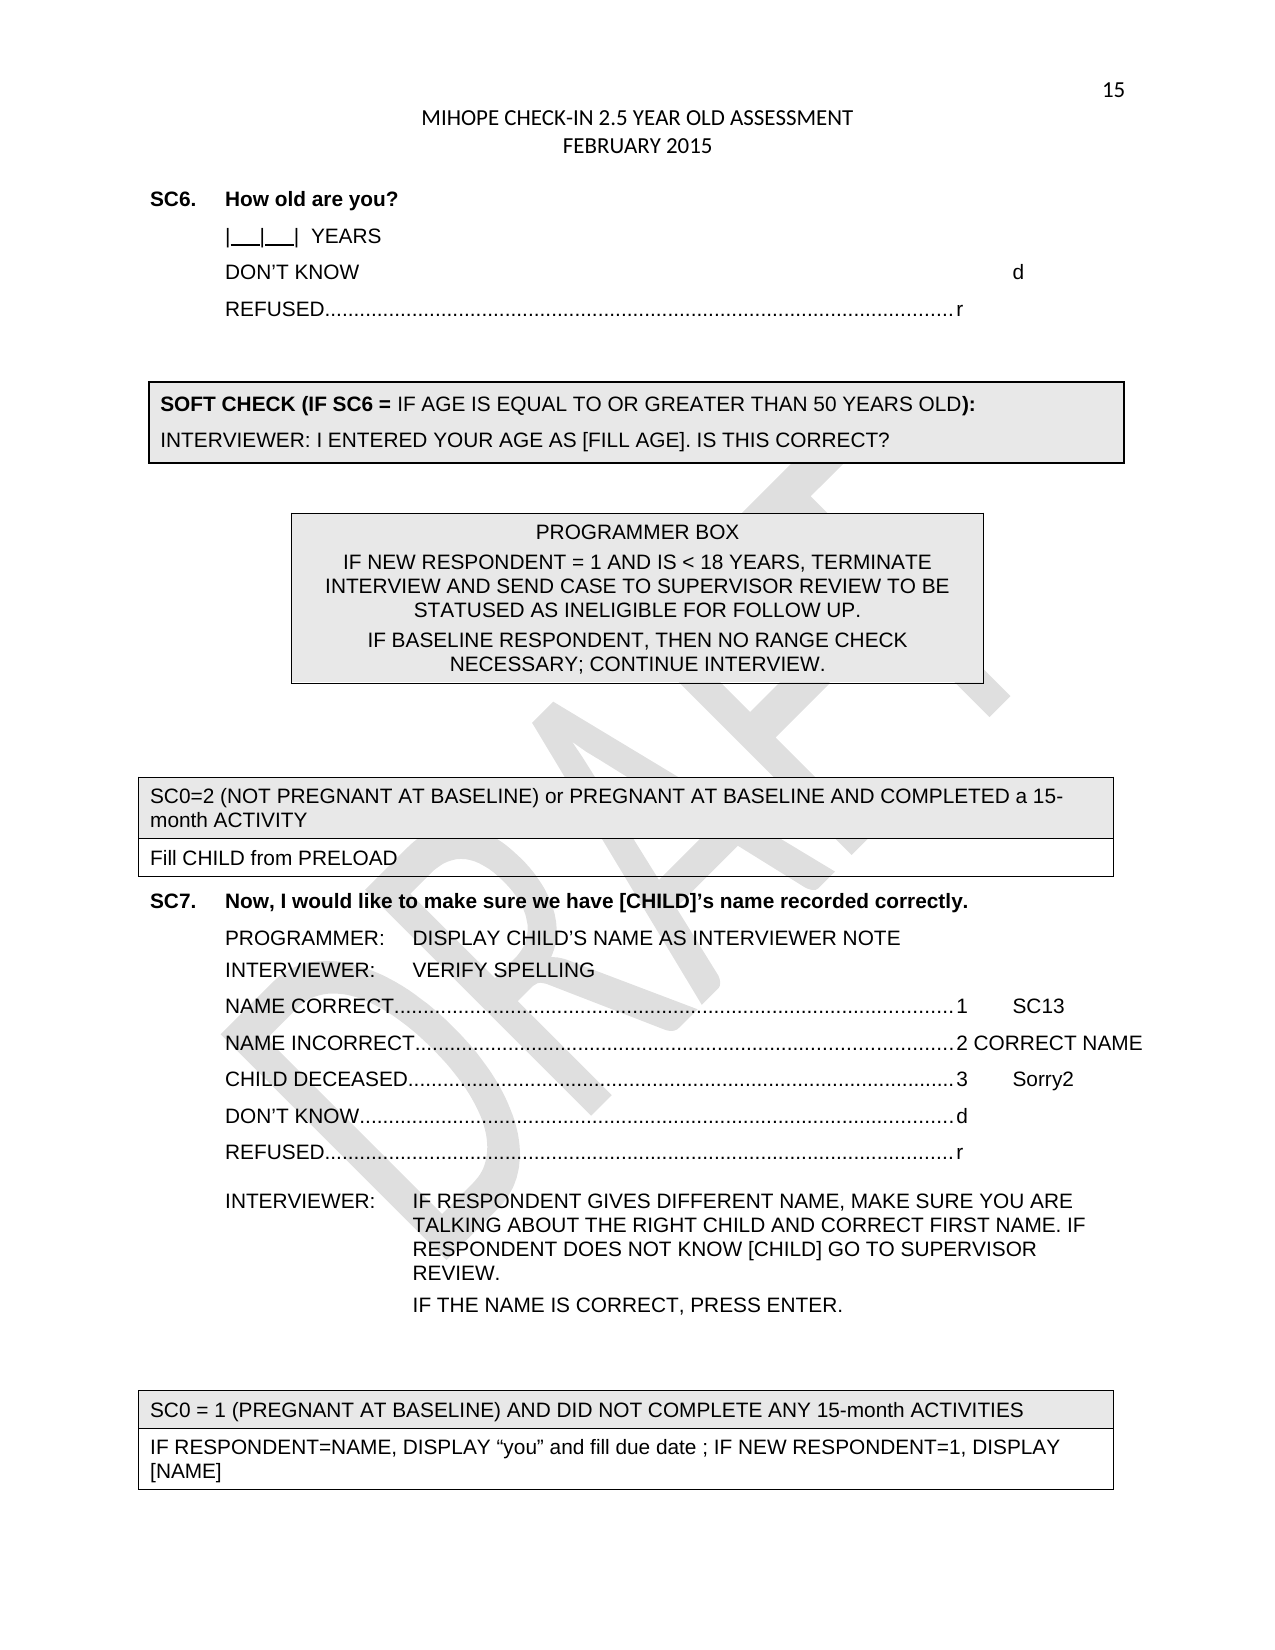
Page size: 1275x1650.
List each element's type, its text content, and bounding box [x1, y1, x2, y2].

text DON’T KNOW d [225, 1104, 928, 1128]
text PROGRAMMER: DISPLAY CHILD’S NAME as interviewer note [225, 926, 1125, 949]
table_header SC0=2 (NOT PREGNANT AT BASELINE) or PREGNANT AT BASELINE AND COMPLETED a 15-month ACTIVITY [139, 778, 1113, 838]
text NAME INCORRECT 2 CORRECT NAME [225, 1031, 928, 1055]
text IF THE NAME IS CORRECT, PRESS ENTER. [225, 1293, 1125, 1317]
text REFUSED r [225, 296, 928, 320]
table_cell IF RESPONDENT=NAME, DISPLAY “you” and fill due date ; IF NEW RESPONDENT=1, DISPLAY [NAME] [139, 1429, 1113, 1489]
text INTERVIEWER: VERIFY SPELLING [225, 958, 1125, 982]
table_header SOFT CHECK (IF SC6 = IF AGE IS EQUAL TO OR GREATER THAN 50 YEARS OLD): INTERVIEWER: I entered your age AS [FILL age]. IS THIS CORRECT? [150, 383, 1123, 462]
text | | | YEARS [150, 223, 1125, 247]
text INTERVIEWER: IF RESPONDENT GIVES DIFFERENT NAME, MAKE SURE YOU ARE TALKING ABOUT THE RIGHT CHILD AND CORRECT FIRST NAME. IF RESPONDENT DOES NOT KNOW [CHILD] GO TO SUPERVISOR REVIEW. [225, 1189, 1125, 1285]
table_header PROGRAMMER BOX IF NEW RESPONDENT = 1 AND IS < 18 YEARS, TERMINATE INTERVIEW AND SEND CASE TO SUPERVISOR REVIEW to be statused as ineligible for follow up. IF baseline respondent, then no range check necessary; continue interview. [292, 514, 983, 682]
text NAME CORRECT 1 SC13 [225, 994, 928, 1018]
table_cell Fill CHILD from PRELOAD [139, 839, 1113, 876]
text SC7. Now, I would like to make sure we have [CHILD]’s name recorded correctly. [150, 889, 1125, 913]
text DON’T KNOW d [150, 260, 1125, 284]
table_header SC0 = 1 (PREGNANT AT BASELINE) AND DID NOT COMPLETE ANY 15-month ACTIVITIES [139, 1391, 1113, 1428]
text REFUSED r [225, 1140, 928, 1164]
text child deceased 3 Sorry2 [225, 1067, 928, 1091]
text SC6. How old are you? [150, 187, 1125, 211]
